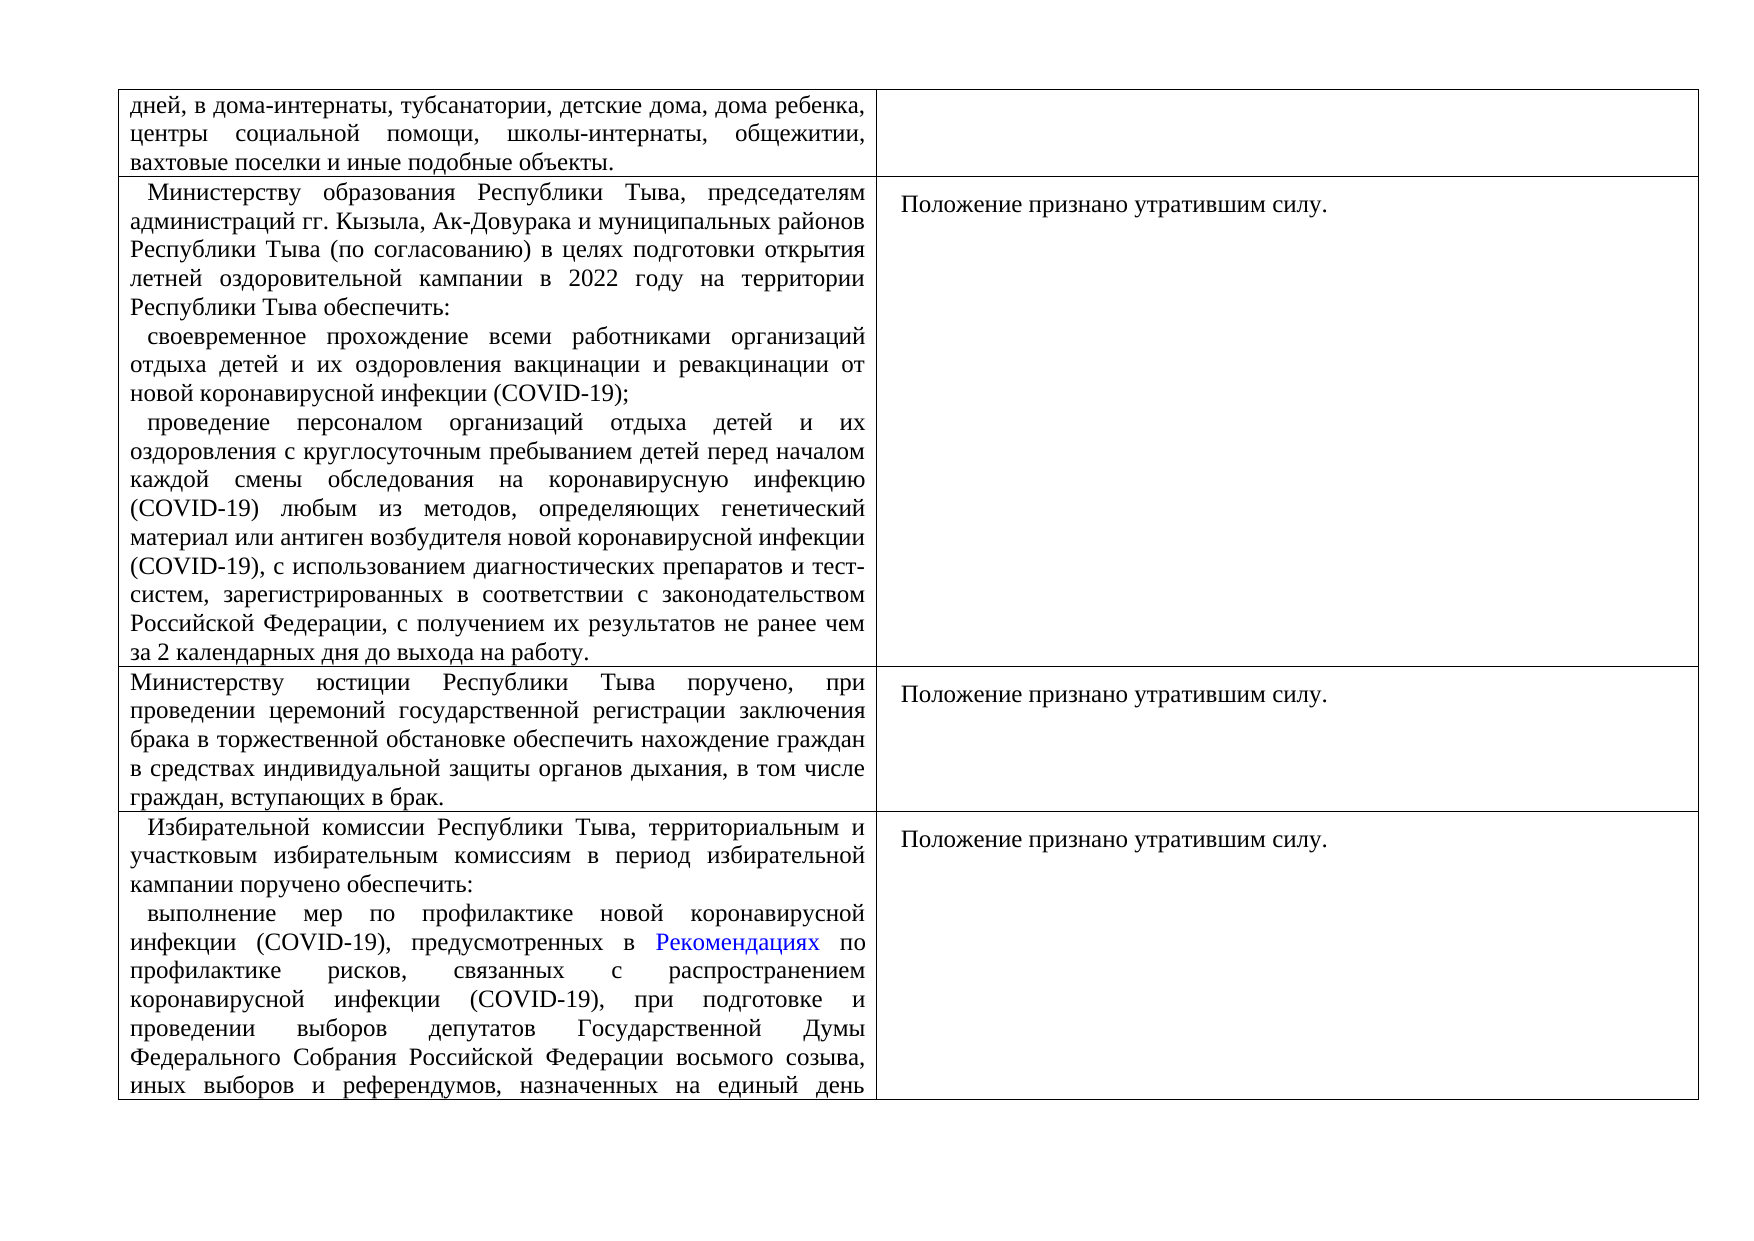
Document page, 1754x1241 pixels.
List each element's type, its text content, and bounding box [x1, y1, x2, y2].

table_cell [877, 90, 1698, 176]
table_cell Положение признано утратившим силу. [877, 177, 1698, 666]
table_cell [119, 812, 876, 1099]
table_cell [119, 90, 876, 176]
table_cell Положение признано утратившим силу. [877, 667, 1698, 811]
table_cell Министерству юстиции Республики Тыва поручено, при проведении церемоний государственной регистрации заключения брака в торжественной обстановке обеспечить нахождение граждан в средствах индивидуальной защиты органов дыхания, в том числе граждан, вступающих в брак. [119, 667, 876, 811]
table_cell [877, 812, 1698, 1099]
table_cell Министерству образования Республики Тыва, председателям администраций гг. Кызыла, Ак-Довурака и муниципальных районов Республики Тыва (по согласованию) в целях подготовки открытия летней оздоровительной кампании в 2022 году на территории Республики Тыва обеспечить: своевременное прохождение всеми работниками организаций отдыха детей и их оздоровления вакцинации и ревакцинации от новой коронавирусной инфекции (COVID-19); проведение персоналом организаций отдыха детей и их оздоровления с круглосуточным пребыванием детей перед началом каждой смены обследования на коронавирусную инфекцию (COVID-19) любым из методов, определяющих генетический материал или антиген возбудителя новой коронавирусной инфекции (COVID-19), с использованием диагностических препаратов и тест-систем, зарегистрированных в соответствии с законодательством Российской Федерации, с получением их результатов не ранее чем за 2 календарных дня до выхода на работу. [119, 177, 876, 666]
